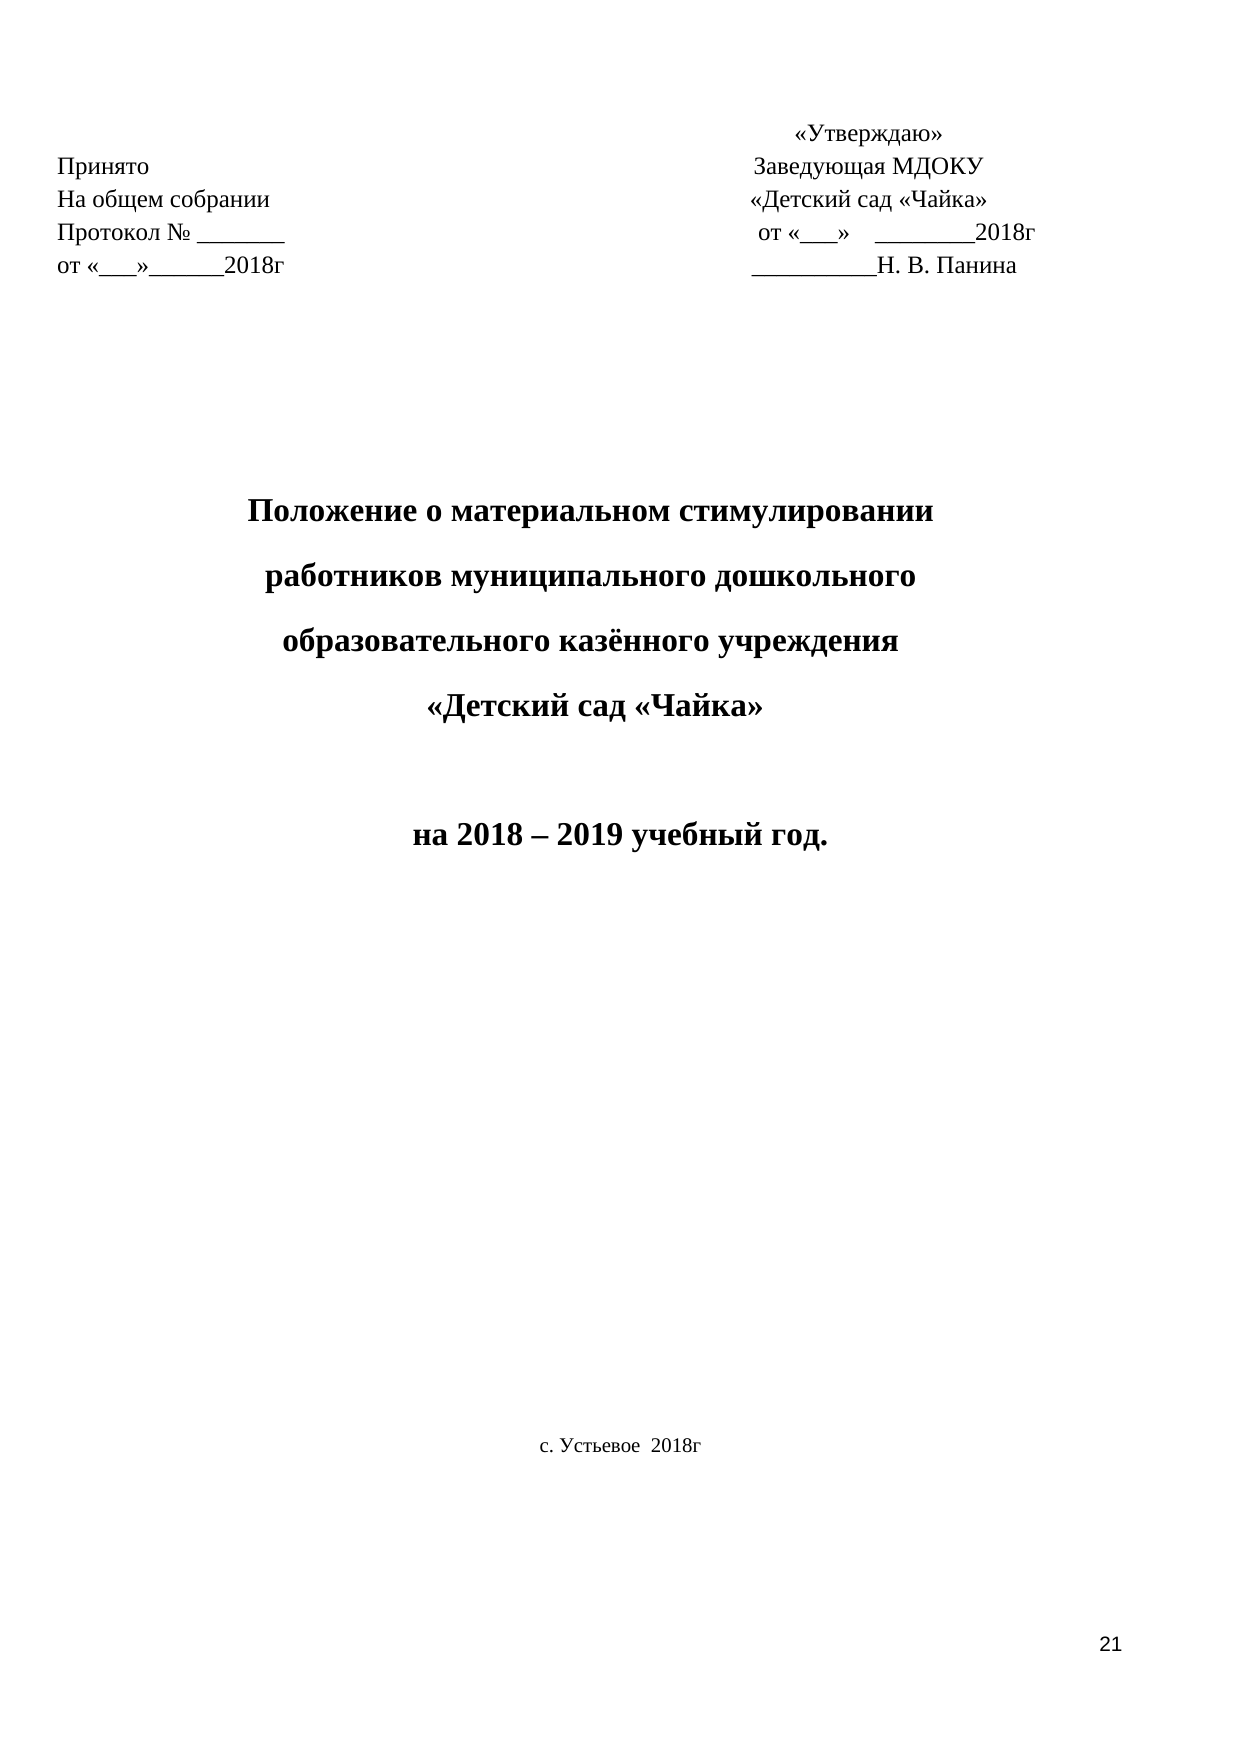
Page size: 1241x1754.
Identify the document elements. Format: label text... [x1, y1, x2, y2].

text с. Устьевое 2018г [118, 1433, 1122, 1457]
text «Детский сад «Чайка» [59, 685, 1122, 723]
text работников муниципального дошкольного [59, 555, 1122, 593]
text Положение о материальном стимулировании [59, 490, 1122, 528]
table_header «Утверждаю» Заведующая МДОКУ «Детский сад «Чайка» от «___» ________2018г __________Н. В. Панина [594, 118, 1143, 287]
table_header Принято На общем собрании Протокол № _______ от «___»______2018г [46, 118, 594, 287]
text на 2018 – 2019 учебный год. [118, 815, 1122, 853]
text образовательного казённого учреждения [59, 620, 1122, 658]
